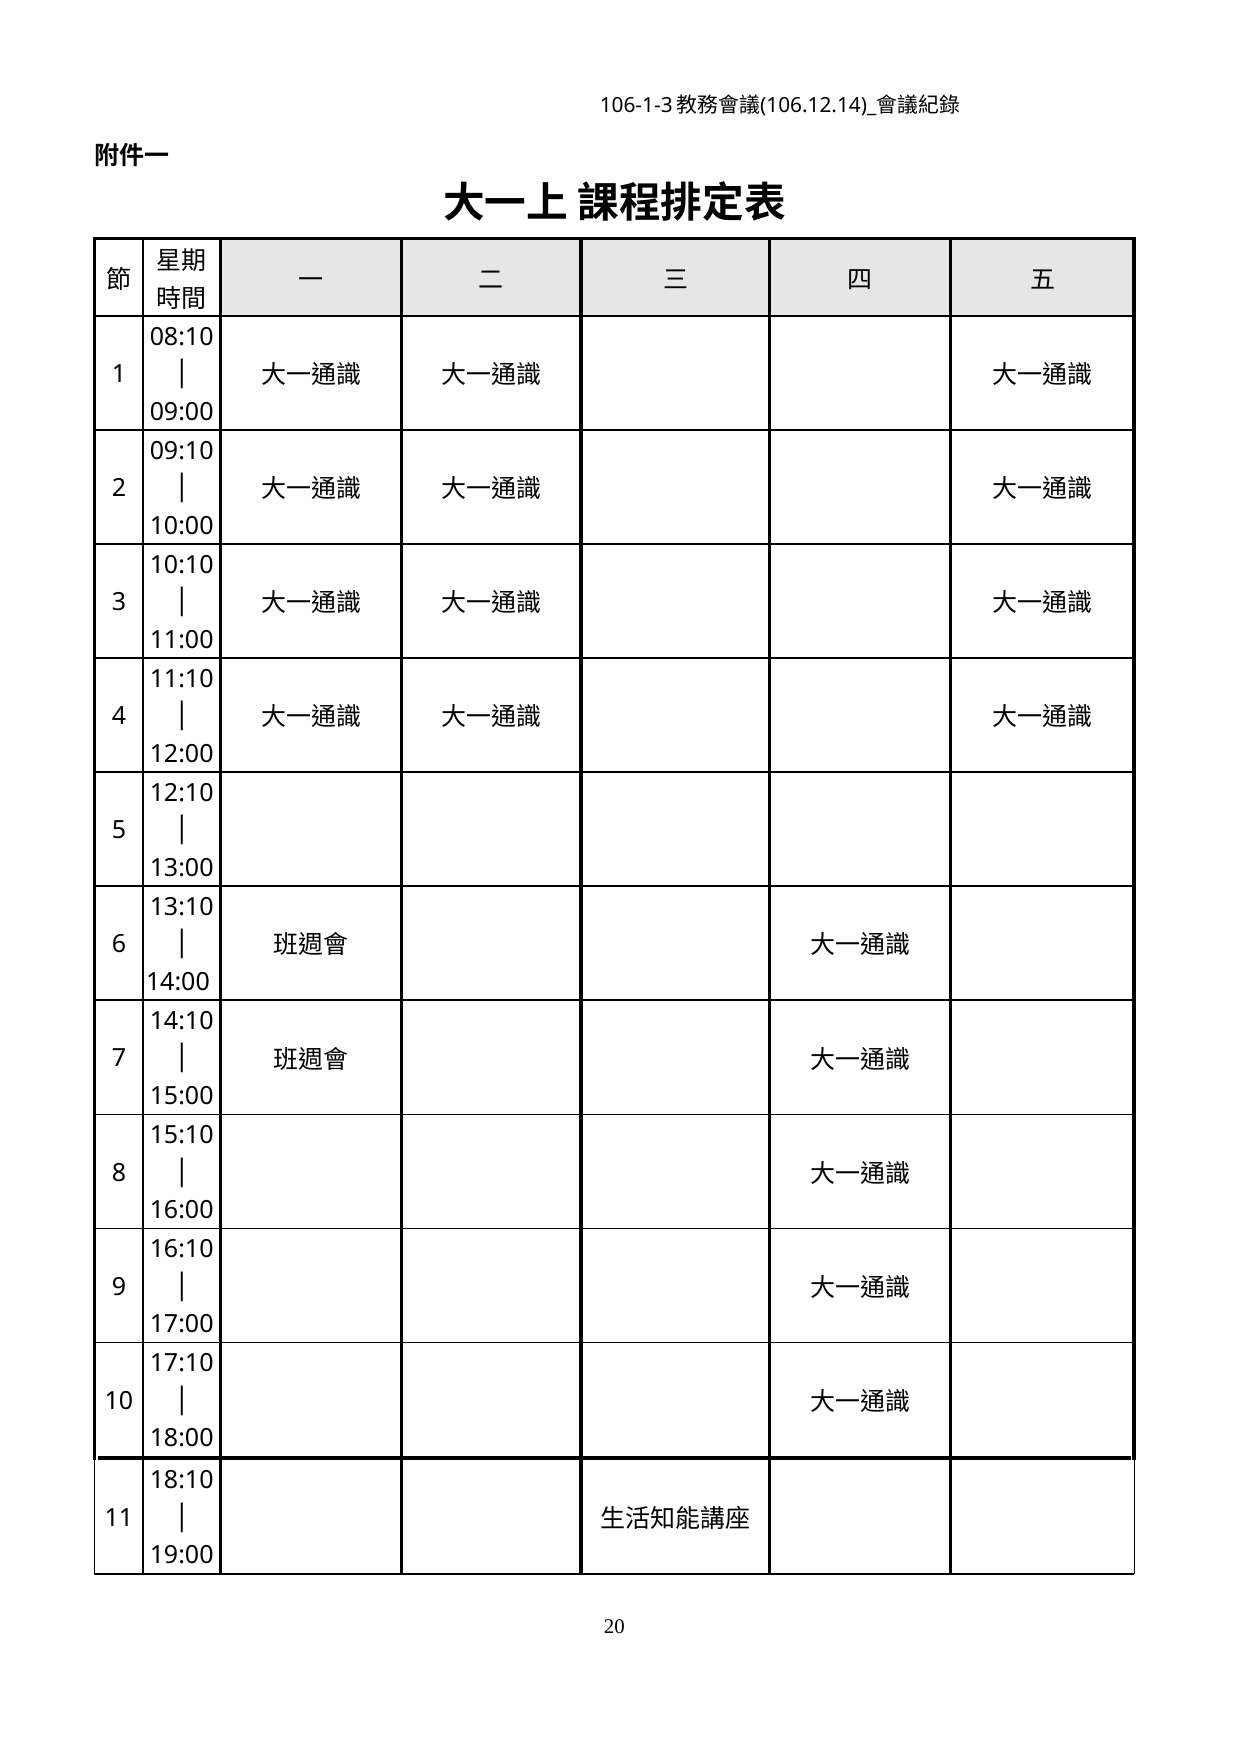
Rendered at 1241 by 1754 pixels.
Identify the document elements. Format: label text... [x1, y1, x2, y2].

table_header 一 [222, 240, 400, 315]
table_cell 大一通識 [222, 659, 400, 771]
table_cell 3 [96, 545, 142, 657]
table_cell 9 [96, 1229, 142, 1342]
table_cell [403, 1460, 579, 1573]
table_cell [952, 1343, 1132, 1456]
table_header 星期 時間 [144, 240, 219, 315]
table_header 三 [583, 240, 768, 315]
table_cell [952, 773, 1132, 885]
table_cell 13:10 │ 14:00 [144, 887, 219, 999]
table_cell 2 [96, 431, 142, 543]
table_cell [583, 887, 768, 999]
table_header 五 [952, 240, 1132, 315]
table_cell [583, 1229, 768, 1342]
table_header 節 [96, 240, 142, 315]
table_cell [771, 317, 949, 429]
table_cell 生活知能講座 [583, 1460, 768, 1573]
table_cell 大一通識 [952, 659, 1132, 771]
table_cell [583, 545, 768, 657]
table_cell [583, 1343, 768, 1456]
table_cell 班週會 [222, 1001, 400, 1113]
table_cell 大一通識 [952, 431, 1132, 543]
table_cell 6 [96, 887, 142, 999]
table_cell 08:10 │ 09:00 [144, 317, 219, 429]
table_cell 大一通識 [952, 545, 1132, 657]
table_cell 大一通識 [222, 431, 400, 543]
table_cell [771, 1460, 949, 1573]
table_cell 14:10 │ 15:00 [144, 1001, 219, 1113]
table_cell [771, 431, 949, 543]
table_cell [403, 887, 579, 999]
table_cell [583, 1001, 768, 1113]
table_cell [583, 317, 768, 429]
table_cell 班週會 [222, 887, 400, 999]
table_cell [952, 1115, 1132, 1227]
table_cell 大一通識 [222, 317, 400, 429]
table_cell 10:10 │ 11:00 [144, 545, 219, 657]
table_cell 5 [96, 773, 142, 885]
table_cell 大一通識 [952, 317, 1132, 429]
table_cell 16:10 │ 17:00 [144, 1229, 219, 1342]
table_header 二 [403, 240, 579, 315]
table_cell [952, 887, 1132, 999]
table_cell 大一通識 [771, 887, 949, 999]
table_cell 12:10 │ 13:00 [144, 773, 219, 885]
table_cell 7 [96, 1001, 142, 1113]
table_cell [403, 1229, 579, 1342]
table_cell 09:10 │ 10:00 [144, 431, 219, 543]
table_cell 大一通識 [771, 1343, 949, 1456]
table_cell 11 [95, 1456, 142, 1573]
text 附件一 [94, 135, 1134, 173]
table_cell [403, 1343, 579, 1456]
table_cell 17:10 │ 18:00 [144, 1343, 219, 1456]
table_cell 大一通識 [222, 545, 400, 657]
table_cell 大一通識 [403, 659, 579, 771]
table_cell 大一通識 [771, 1115, 949, 1227]
table_cell 大一通識 [403, 317, 579, 429]
table_cell [222, 773, 400, 885]
table_cell 大一通識 [403, 545, 579, 657]
table_cell [403, 1001, 579, 1113]
table_cell 11:10 │ 12:00 [144, 659, 219, 771]
table_cell 10 [96, 1343, 142, 1456]
table_cell [583, 431, 768, 543]
table_cell [222, 1229, 400, 1342]
table_cell [583, 1115, 768, 1227]
table_cell [403, 1115, 579, 1227]
table_cell [403, 773, 579, 885]
table_header 四 [771, 240, 949, 315]
table_cell [771, 659, 949, 771]
table_cell [952, 1229, 1132, 1342]
table_cell [222, 1343, 400, 1456]
table_cell 大一通識 [771, 1001, 949, 1113]
table_cell [771, 773, 949, 885]
table_cell [952, 1456, 1134, 1573]
table_cell [583, 773, 768, 885]
text 大一上 課程排定表 [94, 184, 1134, 226]
table_cell 18:10 │ 19:00 [144, 1460, 219, 1573]
table_cell [771, 545, 949, 657]
table_cell [222, 1115, 400, 1227]
table_cell 15:10 │ 16:00 [144, 1115, 219, 1227]
table_cell [952, 1001, 1132, 1113]
table_cell 1 [96, 317, 142, 429]
table_cell 大一通識 [771, 1229, 949, 1342]
table_cell [222, 1460, 400, 1573]
table_cell 8 [96, 1115, 142, 1227]
table_cell 大一通識 [403, 431, 579, 543]
table_cell [583, 659, 768, 771]
table_cell 4 [96, 659, 142, 771]
